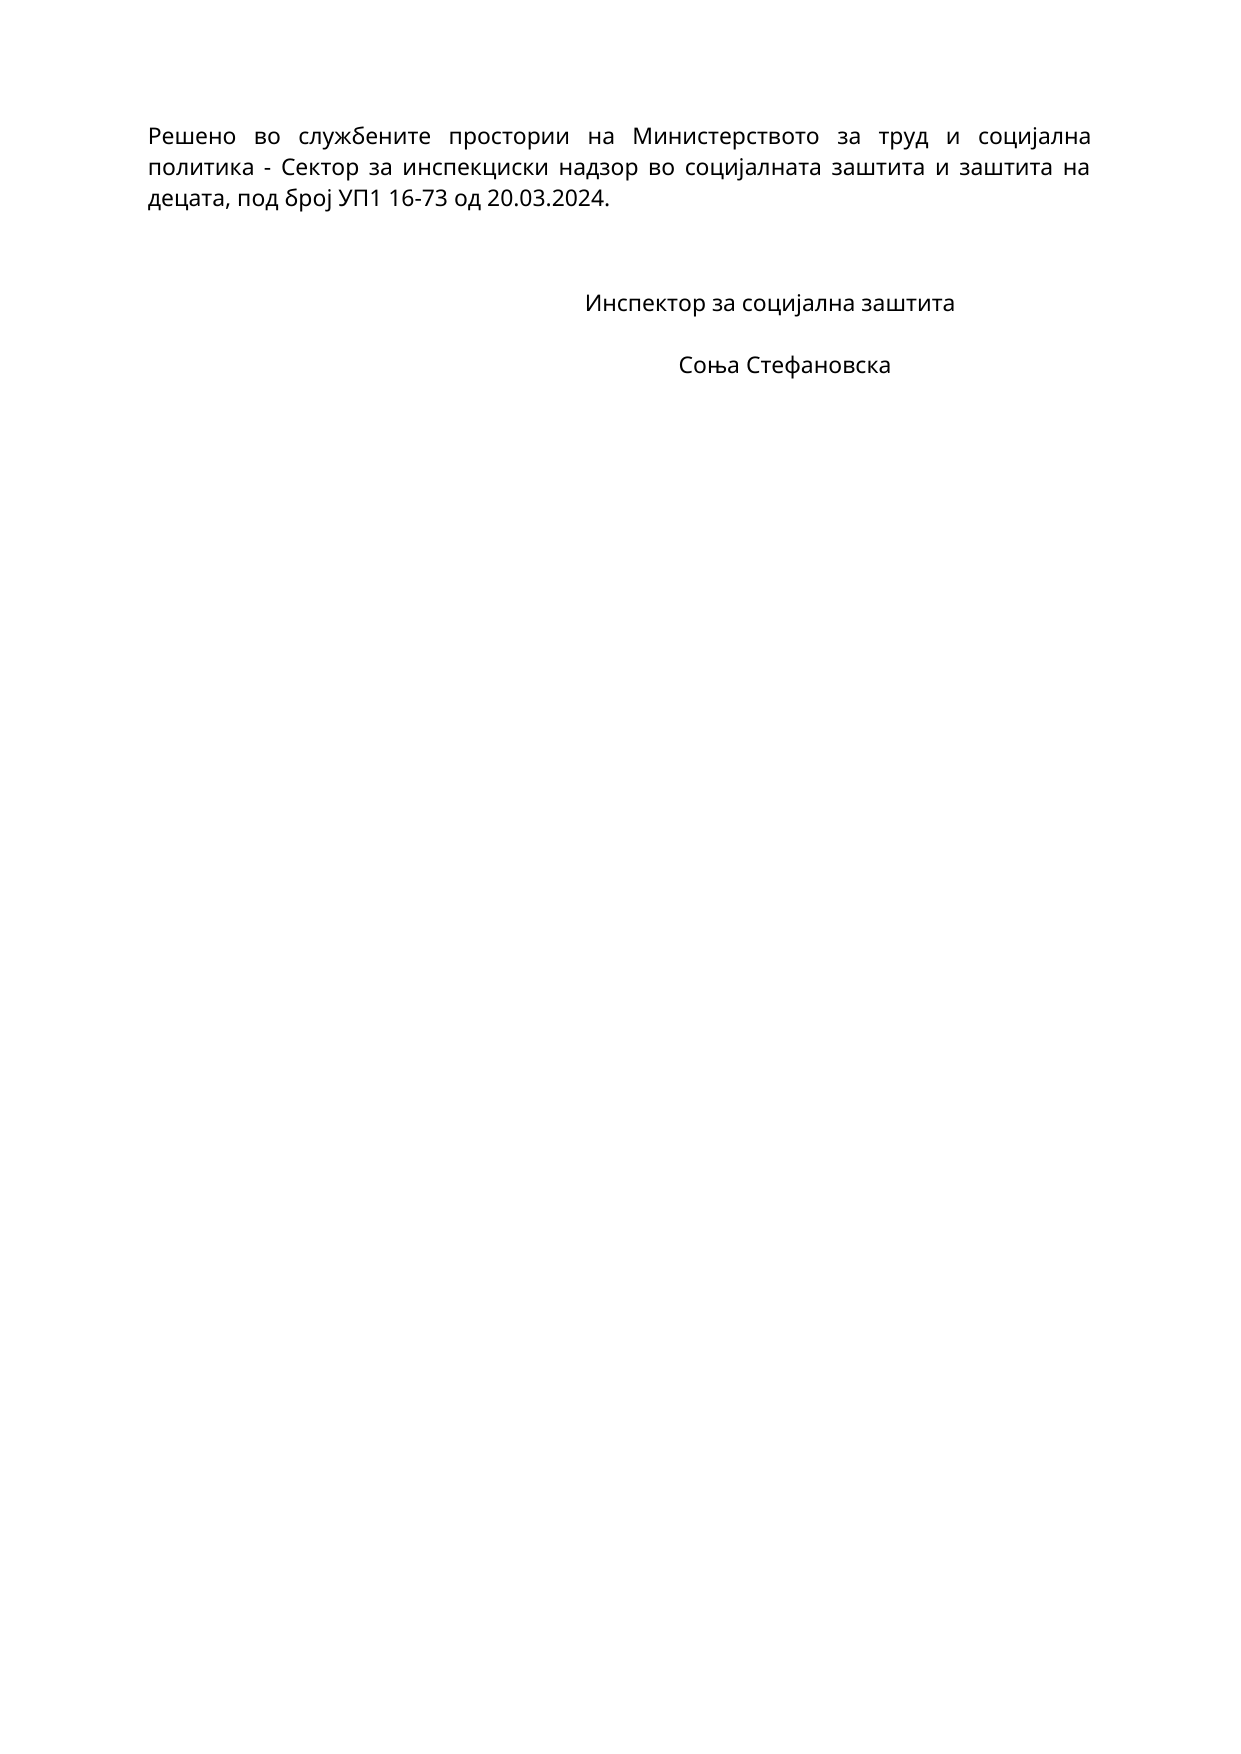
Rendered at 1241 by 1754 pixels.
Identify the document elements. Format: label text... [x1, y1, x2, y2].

text Решено во службените простории на Министерството за труд и социјална политика - Сектор за инспекциски надзор во социјалната заштита и заштита на децата, под број УП1 16-73 од 20.03.2024. [148, 120, 1092, 214]
text Инспектор за социјална заштита [373, 287, 1092, 318]
text Соња Стефановска [373, 349, 1092, 380]
